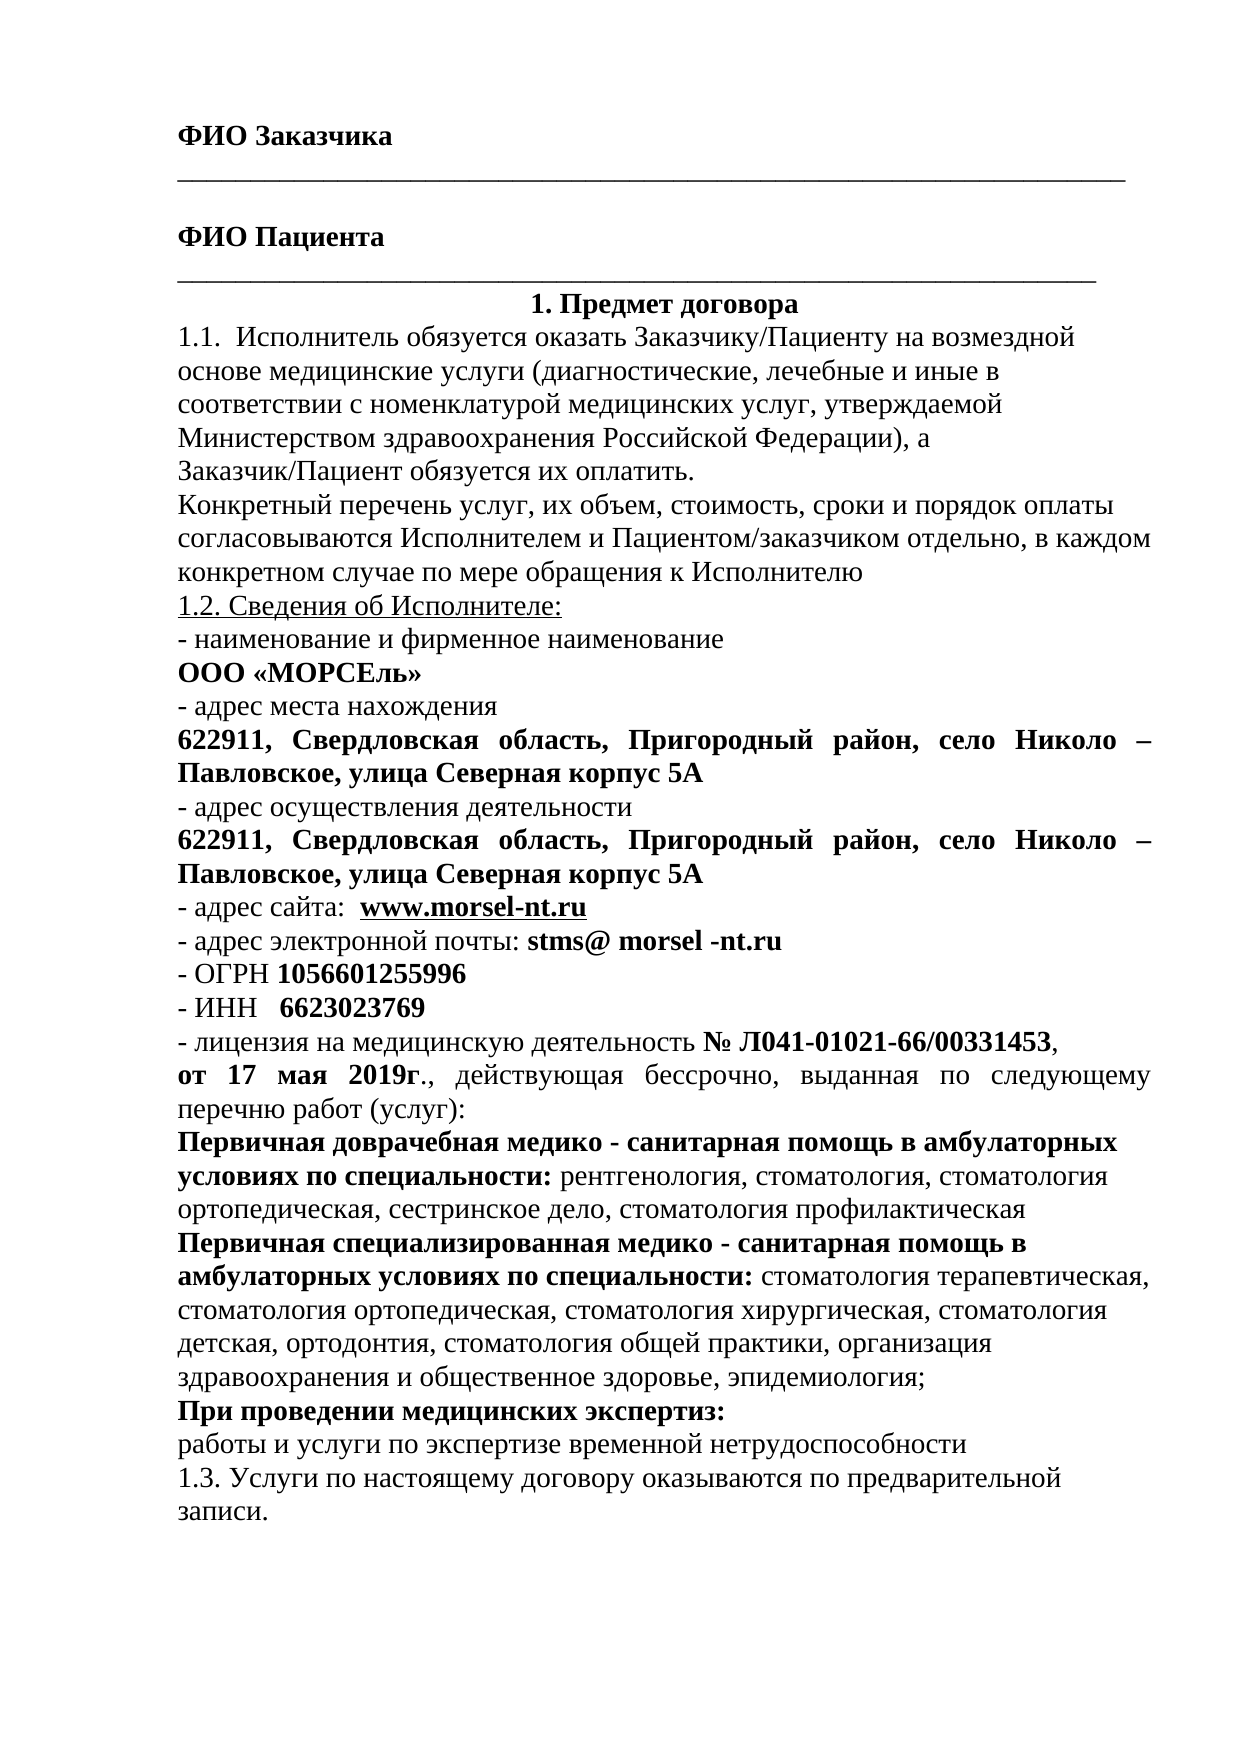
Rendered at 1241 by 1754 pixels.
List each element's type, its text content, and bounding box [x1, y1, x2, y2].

text - наименование и фирменное наименование [177, 621, 1152, 655]
text от 17 мая 2019г., действующая бессрочно, выданная по следующему перечню работ (услуг): [177, 1057, 1152, 1124]
text - ИНН 6623023769 [177, 990, 1152, 1024]
text Конкретный перечень услуг, их объем, стоимость, сроки и порядок оплаты согласовываются Исполнителем и Пациентом/заказчиком отдельно, в каждом конкретном случае по мере обращения к Исполнителю [177, 487, 1152, 588]
text - адрес электронной почты: stms@ morsel -nt.ru [177, 923, 1152, 957]
text - адрес сайта: www.morsel-nt.ru [177, 889, 1152, 923]
text работы и услуги по экспертизе временной нетрудоспособности [177, 1426, 1152, 1460]
text ФИО Заказчика _________________________________________________________________ [177, 118, 1152, 185]
text При проведении медицинских экспертиз: [177, 1393, 1152, 1426]
text 1.1. Исполнитель обязуется оказать Заказчику/Пациенту на возмездной основе медицинские услуги (диагностические, лечебные и иные в соответствии с номенклатурой медицинских услуг, утверждаемой Министерством здравоохранения Российской Федерации), а Заказчик/Пациент обязуется их оплатить. [177, 319, 1152, 487]
text - ОГРН 1056601255996 [177, 957, 1152, 990]
text - адрес места нахождения [177, 688, 1152, 722]
text - адрес осуществления деятельности [177, 789, 1152, 822]
text 622911, Свердловская область, Пригородный район, село Николо – Павловское, улица Северная корпус 5А [177, 822, 1152, 889]
text 1. Предмет договора [177, 286, 1152, 319]
text Первичная специализированная медико - санитарная помощь в амбулаторных условиях по специальности: стоматология терапевтическая, стоматология ортопедическая, стоматология хирургическая, стоматология детская, ортодонтия, стоматология общей практики, организация здравоохранения и общественное здоровье, эпидемиология; [177, 1225, 1152, 1393]
text - лицензия на медицинскую деятельность № Л041-01021-66/00331453, [177, 1024, 1152, 1057]
text 1.2. Сведения об Исполнителе: [177, 588, 1152, 621]
text ФИО Пациента _______________________________________________________________ [177, 219, 1152, 286]
text 622911, Свердловская область, Пригородный район, село Николо – Павловское, улица Северная корпус 5А [177, 722, 1152, 789]
text 1.3. Услуги по настоящему договору оказываются по предварительной записи. [177, 1460, 1152, 1527]
text ООО «МОРСЕль» [177, 655, 1152, 688]
text Первичная доврачебная медико - санитарная помощь в амбулаторных условиях по специальности: рентгенология, стоматология, стоматология ортопедическая, сестринское дело, стоматология профилактическая [177, 1124, 1152, 1225]
